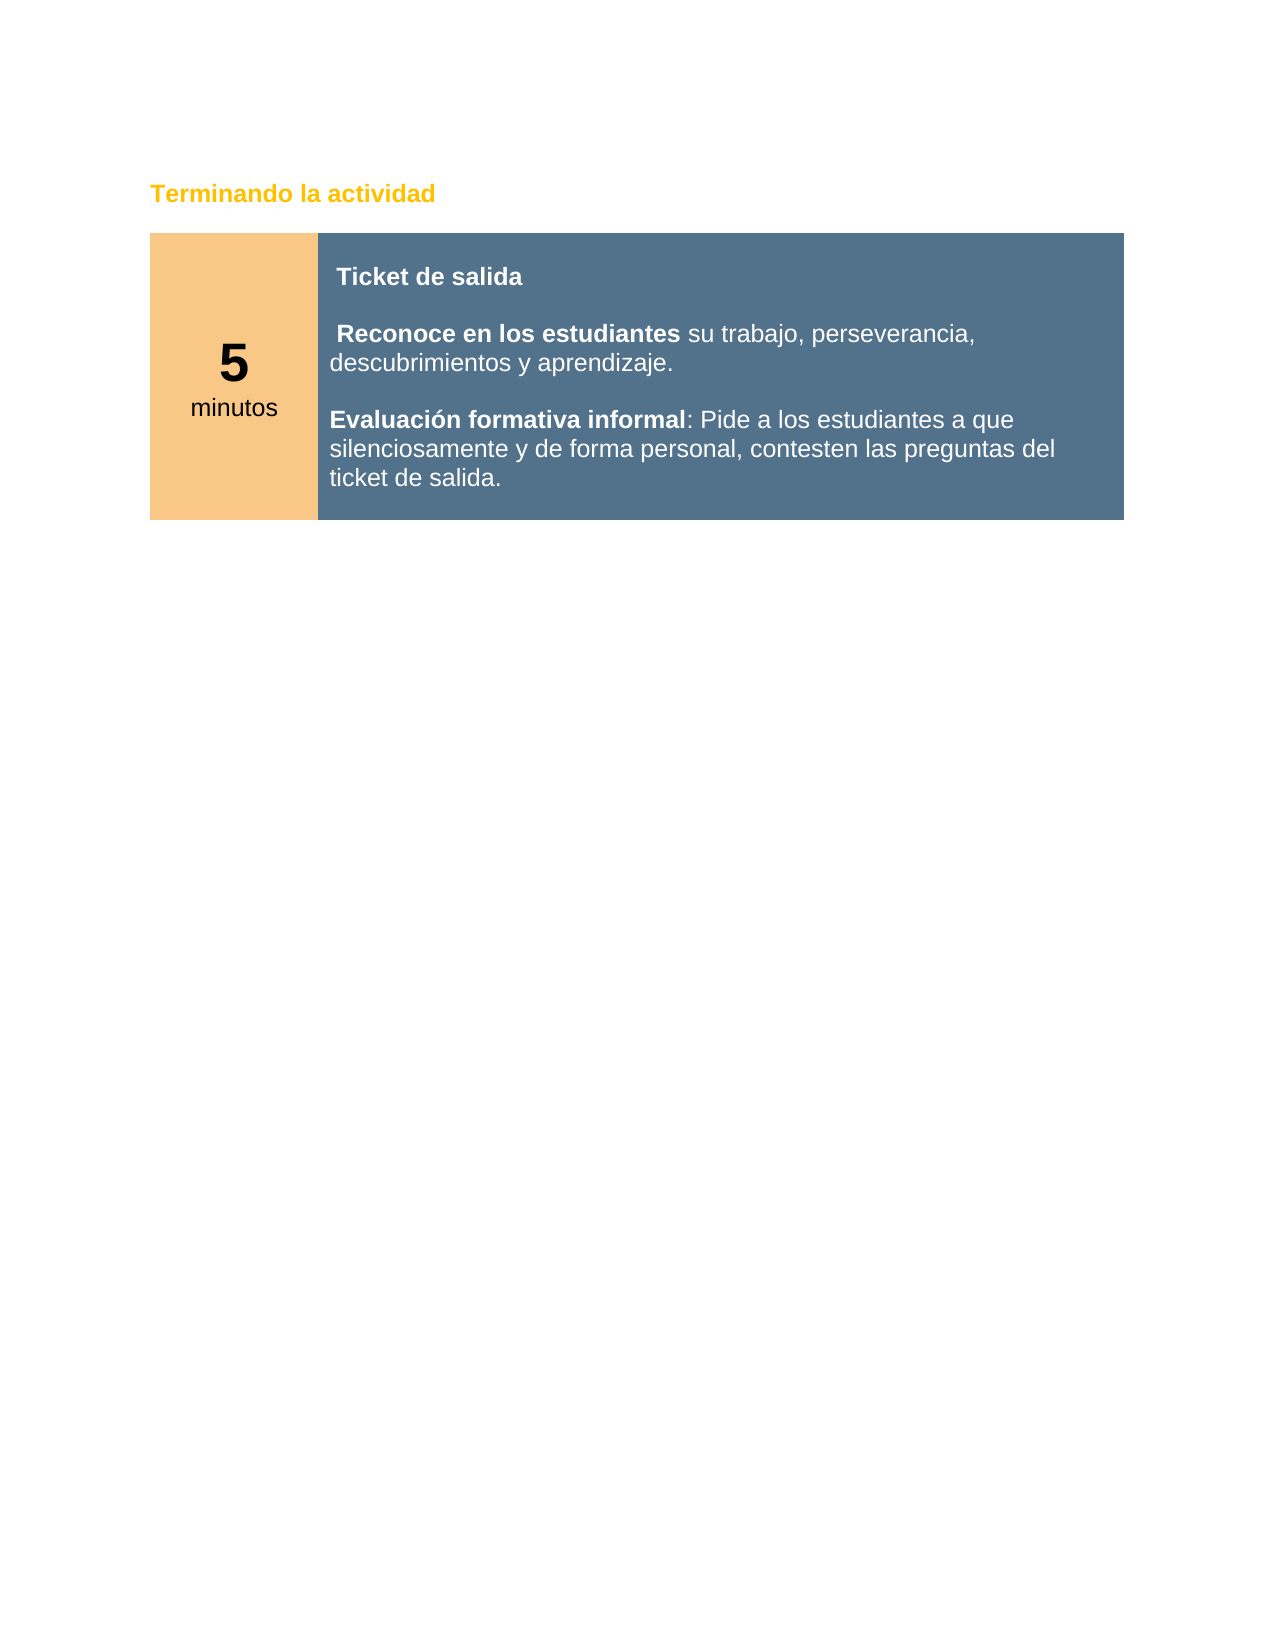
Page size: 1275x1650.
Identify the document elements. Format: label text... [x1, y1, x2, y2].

table_header 5 minutos [150, 233, 318, 520]
text Terminando la actividad [150, 179, 1125, 207]
table_header Ticket de salida Reconoce en los estudiantes su trabajo, perseverancia, descubrimientos y aprendizaje. Evaluación formativa informal: Pide a los estudiantes a que silenciosamente y de forma personal, contesten las preguntas del ticket de salida. [318, 233, 1124, 520]
